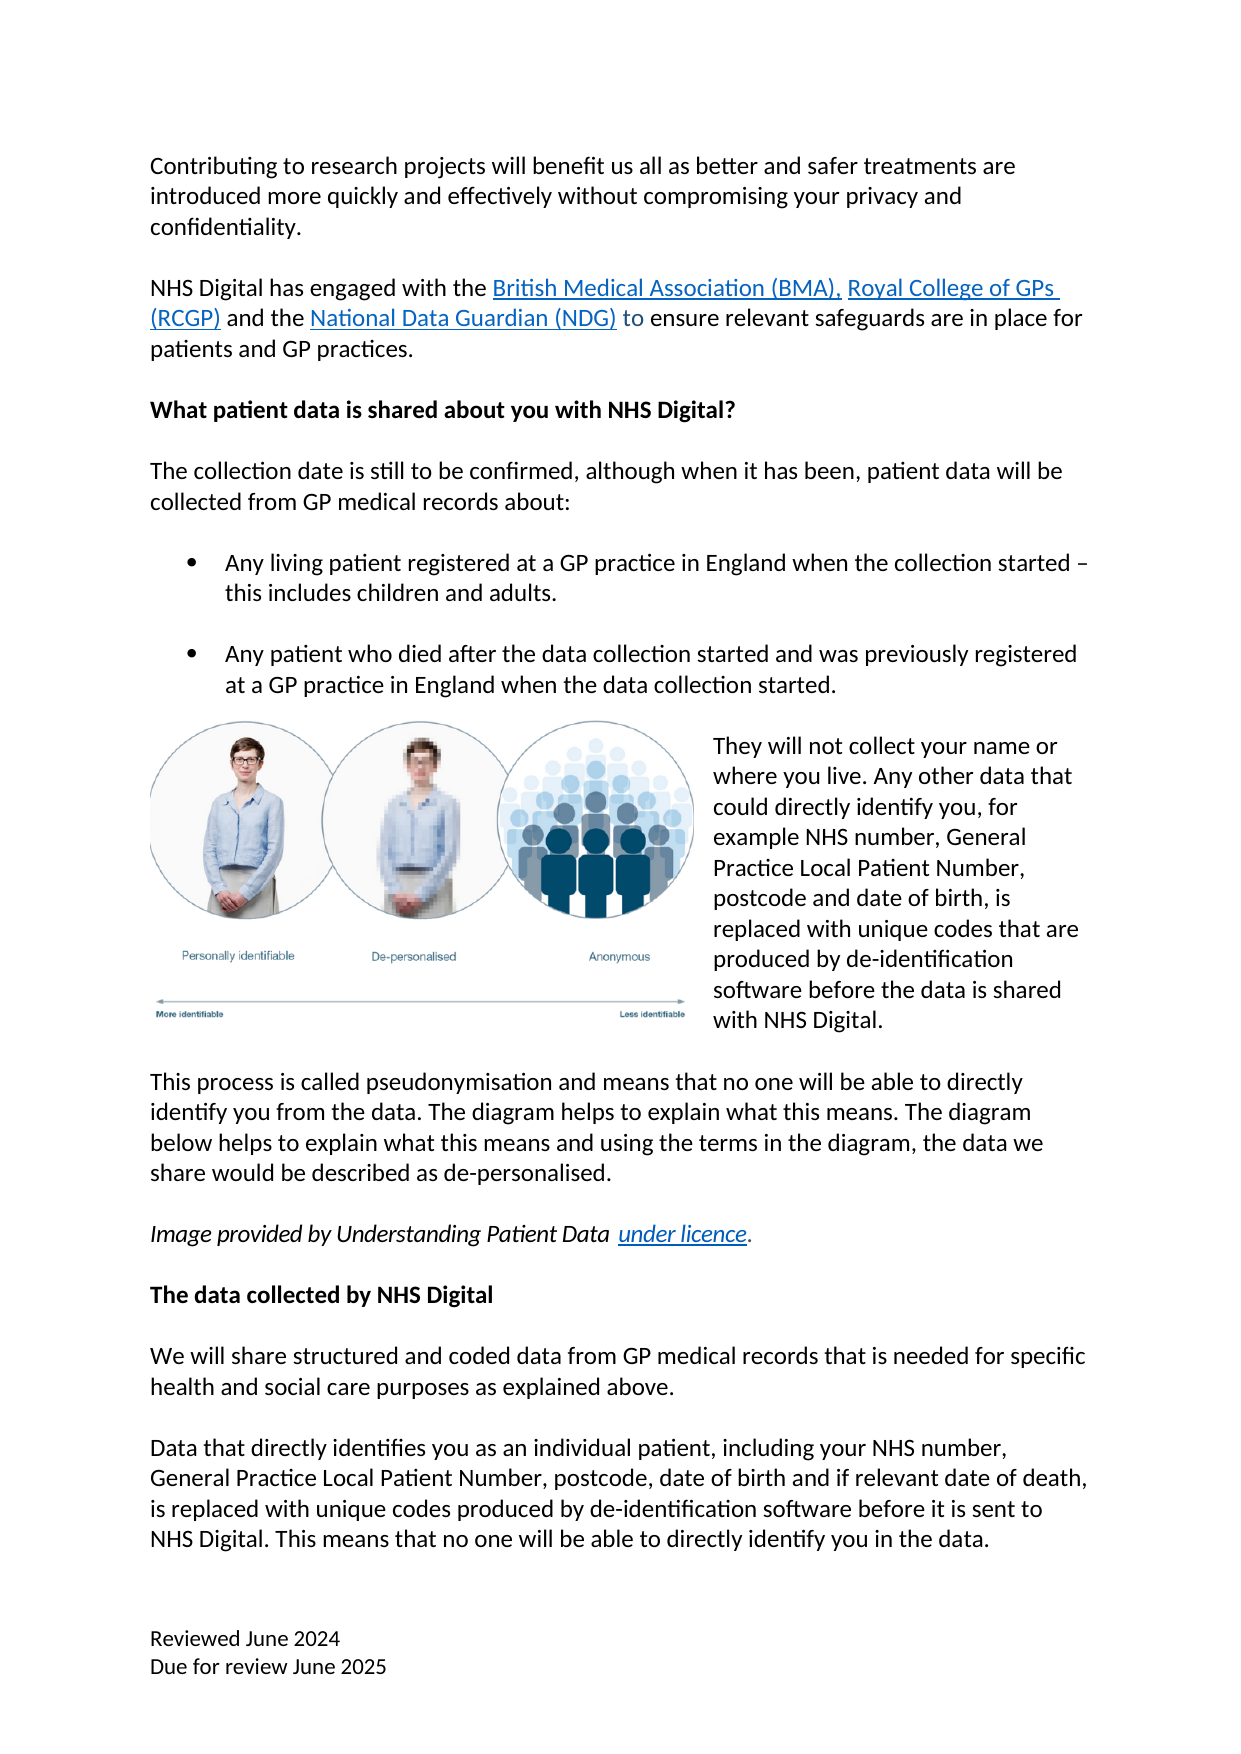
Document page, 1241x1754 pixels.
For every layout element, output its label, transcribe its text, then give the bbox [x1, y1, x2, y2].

text Data that directly identifies you as an individual patient, including your NHS number, General Practice Local Patient Number, postcode, date of birth and if relevant date of death, is replaced with unique codes produced by de-identification software before it is sent to NHS Digital. This means that no one will be able to directly identify you in the data. [150, 1432, 1090, 1554]
text This process is called pseudonymisation and means that no one will be able to directly identify you from the data. The diagram helps to explain what this means. The diagram below helps to explain what this means and using the terms in the diagram, the data we share would be described as de-personalised. [150, 1066, 1090, 1188]
text We will share structured and coded data from GP medical records that is needed for specific health and social care purposes as explained above. [150, 1340, 1090, 1401]
text The data collected by NHS Digital [150, 1279, 1090, 1310]
list Any living patient registered at a GP practice in England when the collection started – this includes children and adults. [187, 547, 1090, 608]
list Any patient who died after the data collection started and was previously registered at a GP practice in England when the data collection started. [187, 638, 1090, 699]
text The collection date is still to be confirmed, although when it has been, patient data will be collected from GP medical records about: [150, 455, 1090, 516]
text What patient data is shared about you with NHS Digital? [150, 394, 1090, 425]
picture [150, 700, 694, 1044]
text Image provided by Understanding Patient Data under licence. [150, 1218, 1090, 1249]
text NHS Digital has engaged with the British Medical Association (BMA), Royal College of GPs (RCGP) and the National Data Guardian (NDG) to ensure relevant safeguards are in place for patients and GP practices. [150, 272, 1090, 364]
text They will not collect your name or where you live. Any other data that could directly identify you, for example NHS number, General Practice Local Patient Number, postcode and date of birth, is replaced with unique codes that are produced by de-identification software before the data is shared with NHS Digital. [694, 730, 1090, 1035]
text Contributing to research projects will benefit us all as better and safer treatments are introduced more quickly and effectively without compromising your privacy and confidentiality. [150, 150, 1090, 242]
